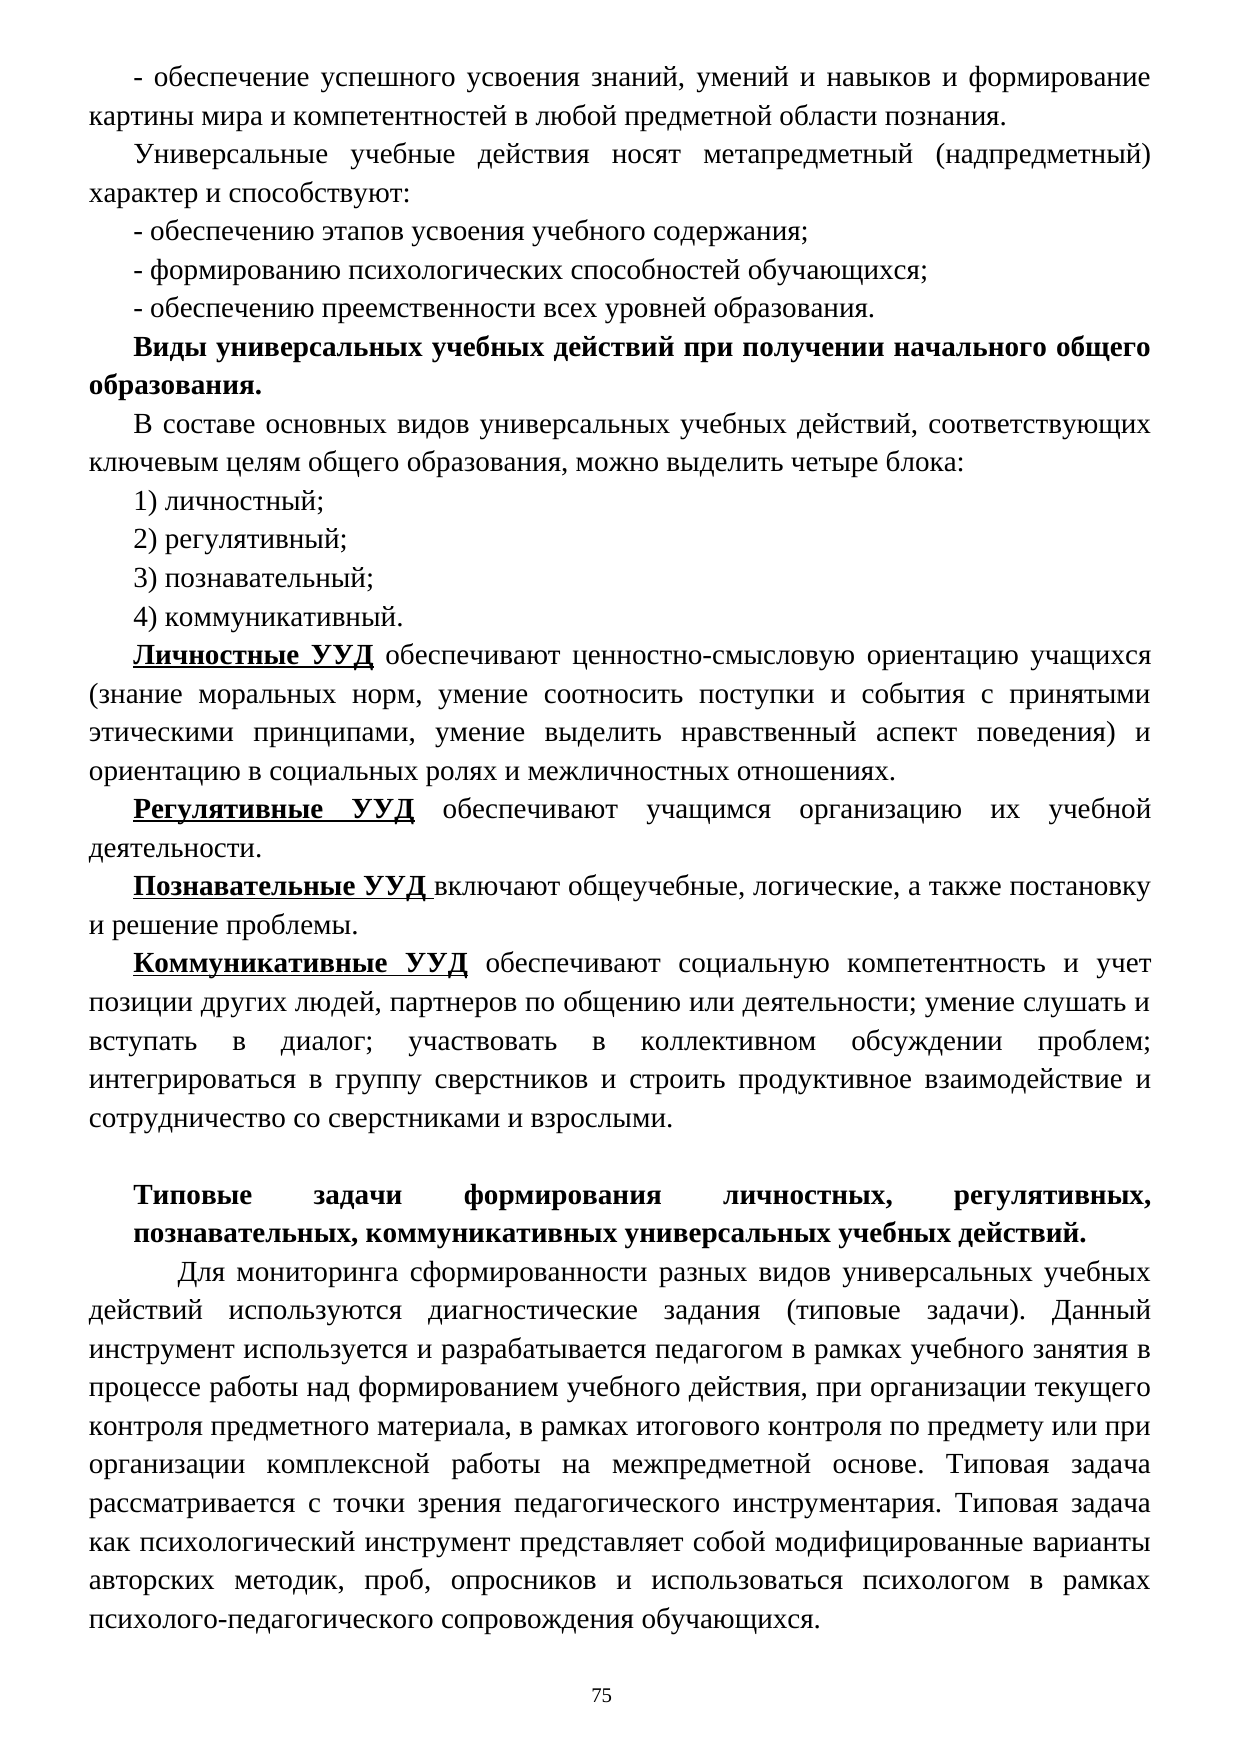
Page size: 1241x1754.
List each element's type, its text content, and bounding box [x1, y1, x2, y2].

text Регулятивные УУД обеспечивают учащимся организацию их учебной деятельности. [89, 791, 1152, 863]
text В составе основных видов универсальных учебных действий, соответствующих ключевым целям общего образования, можно выделить четыре блока: [89, 406, 1152, 478]
list Типовые задачи формирования личностных, регулятивных, познавательных, коммуникативных универсальных учебных действий. [133, 1177, 1152, 1249]
text Универсальные учебные действия носят метапредметный (надпредметный) характер и способствуют: [89, 136, 1152, 208]
text 2) регулятивный; [89, 522, 1152, 555]
text Личностные УУД обеспечивают ценностно-смысловую ориентацию учащихся (знание моральных норм, умение соотносить поступки и события с принятыми этическими принципами, умение выделить нравственный аспект поведения) и ориентацию в социальных ролях и межличностных отношениях. [89, 637, 1152, 786]
text 3) познавательный; [89, 560, 1152, 594]
text - обеспечение успешного усвоения знаний, умений и навыков и формирование картины мира и компетентностей в любой предметной области познания. [89, 59, 1152, 131]
text - формированию психологических способностей обучающихся; [89, 252, 1152, 285]
text 1) личностный; [89, 483, 1152, 517]
text Для мониторинга сформированности разных видов универсальных учебных действий используются диагностические задания (типовые задачи). Данный инструмент используется и разрабатывается педагогом в рамках учебного занятия в процессе работы над формированием учебного действия, при организации текущего контроля предметного материала, в рамках итогового контроля по предмету или при организации комплексной работы на межпредметной основе. Типовая задача рассматривается с точки зрения педагогического инструментария. Типовая задача как психологический инструмент представляет собой модифицированные варианты авторских методик, проб, опросников и использоваться психологом в рамках психолого-педагогического сопровождения обучающихся. [89, 1254, 1152, 1634]
text Виды универсальных учебных действий при получении начального общего образования. [89, 329, 1152, 401]
text - обеспечению этапов усвоения учебного содержания; [89, 213, 1152, 247]
text 4) коммуникативный. [89, 599, 1152, 632]
text Познавательные УУД включают общеучебные, логические, а также постановку и решение проблемы. [89, 868, 1152, 941]
text - обеспечению преемственности всех уровней образования. [89, 290, 1152, 324]
text Коммуникативные УУД обеспечивают социальную компетентность и учет позиции других людей, партнеров по общению или деятельности; умение слушать и вступать в диалог; участвовать в коллективном обсуждении проблем; интегрироваться в группу сверстников и строить продуктивное взаимодействие и сотрудничество со сверстниками и взрослыми. [89, 946, 1152, 1133]
